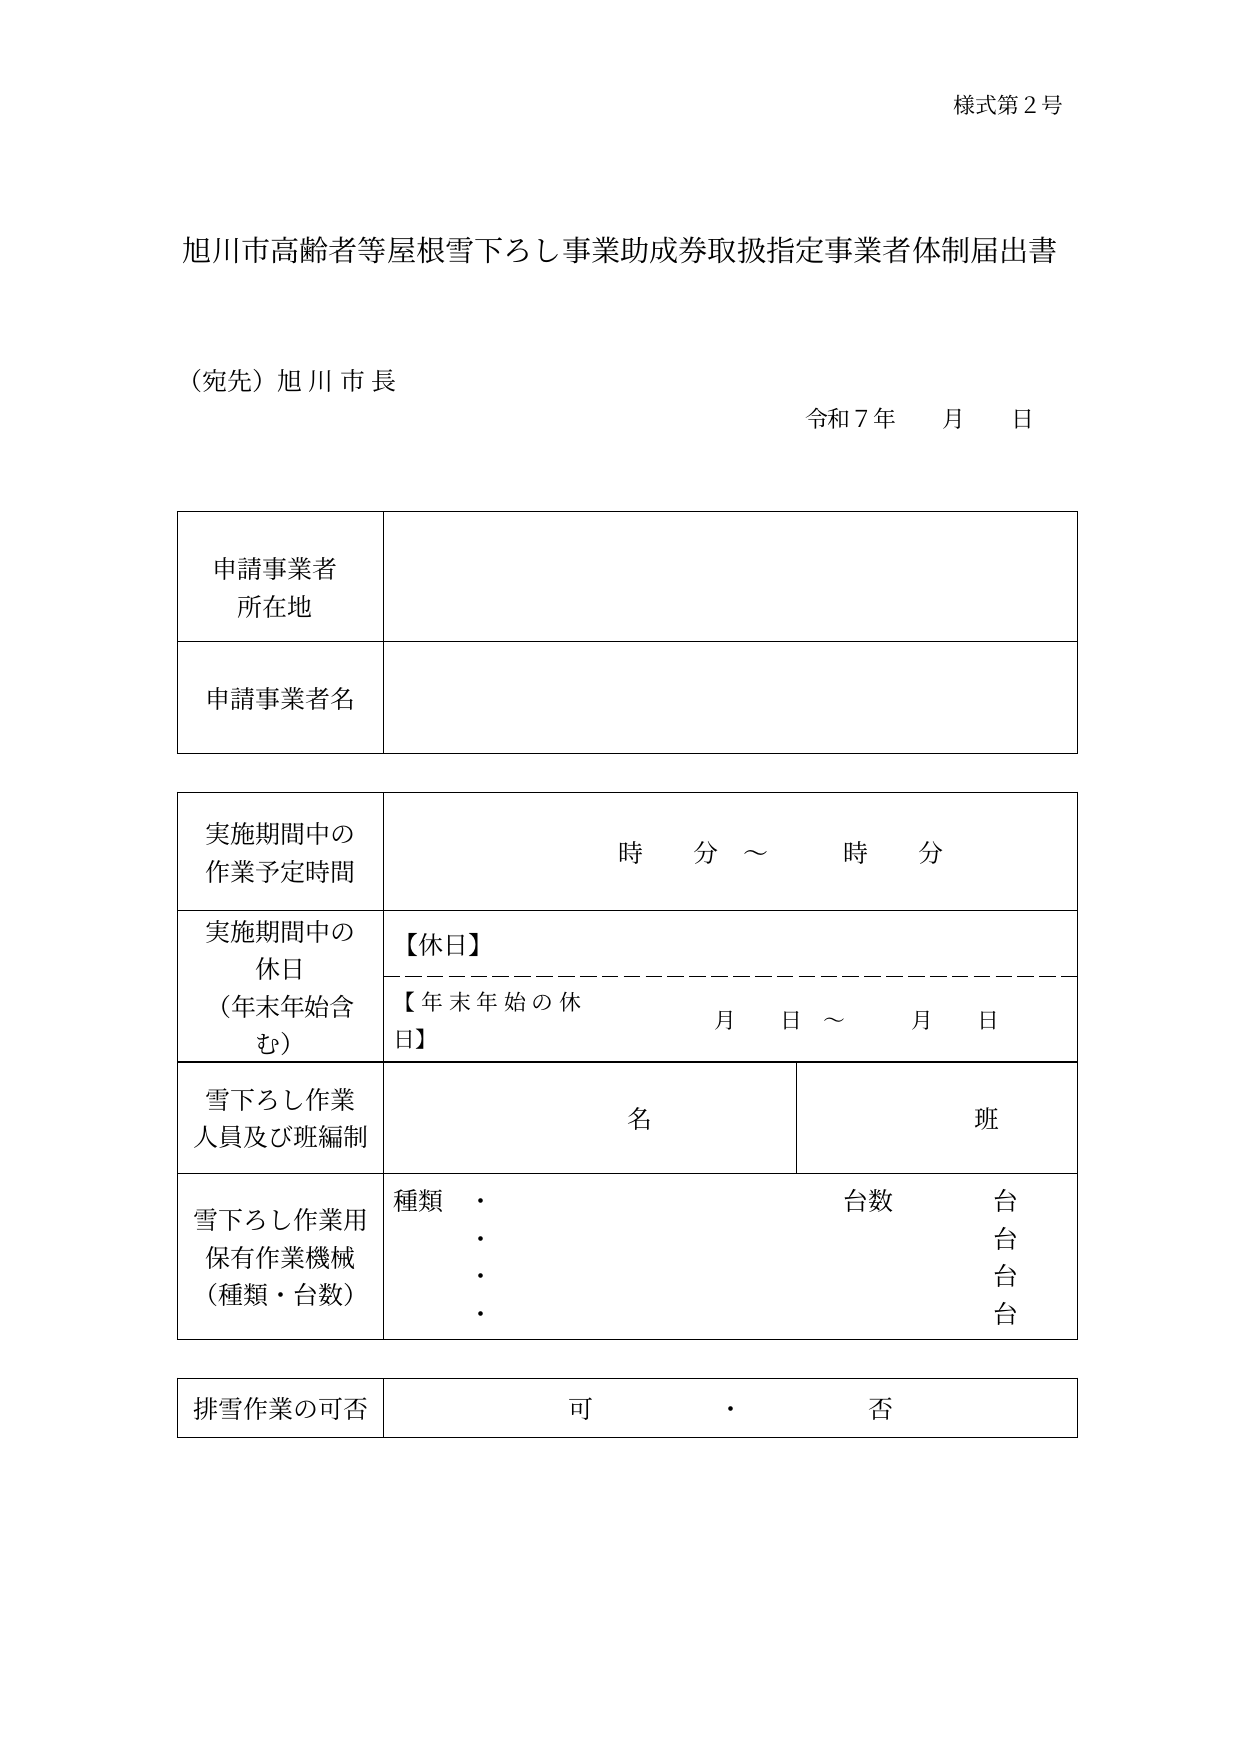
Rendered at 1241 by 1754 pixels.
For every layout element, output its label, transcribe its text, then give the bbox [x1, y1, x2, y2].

table_cell 雪下ろし作業用保有作業機械 （種類・台数） [178, 1174, 383, 1339]
table_cell 雪下ろし作業 人員及び班編制 [178, 1063, 383, 1172]
table_cell 申請事業者名 [178, 642, 383, 753]
table_cell 【休日】 [384, 911, 592, 976]
table_cell 【年末年始の休日】 [384, 976, 592, 1061]
text 令和７年 月 日 [177, 398, 1034, 436]
table_header 排雪作業の可否 [178, 1379, 383, 1437]
table_cell [592, 911, 1077, 976]
table_header [384, 512, 1077, 641]
table_cell 月 日 ～ 月 日 [592, 976, 1077, 1061]
table_header 申請事業者 所在地 [178, 512, 383, 641]
table_cell 名 [384, 1063, 796, 1172]
table_cell 班 [797, 1063, 1077, 1172]
text （宛先）旭 川 市 長 [177, 361, 1063, 398]
table_header 時 分 ～ 時 分 [384, 793, 1077, 910]
table_cell [384, 642, 1077, 753]
table_cell 種類 ・ 台数 台 ・ 台 ・ 台 ・ 台 [384, 1174, 1077, 1339]
table_header 実施期間中の 作業予定時間 [178, 793, 383, 910]
table_header 可 ・ 否 [384, 1379, 1077, 1437]
text 旭川市高齢者等屋根雪下ろし事業助成券取扱指定事業者体制届出書 [177, 211, 1063, 286]
table_cell 実施期間中の 休日 （年末年始含む） [178, 911, 383, 1061]
